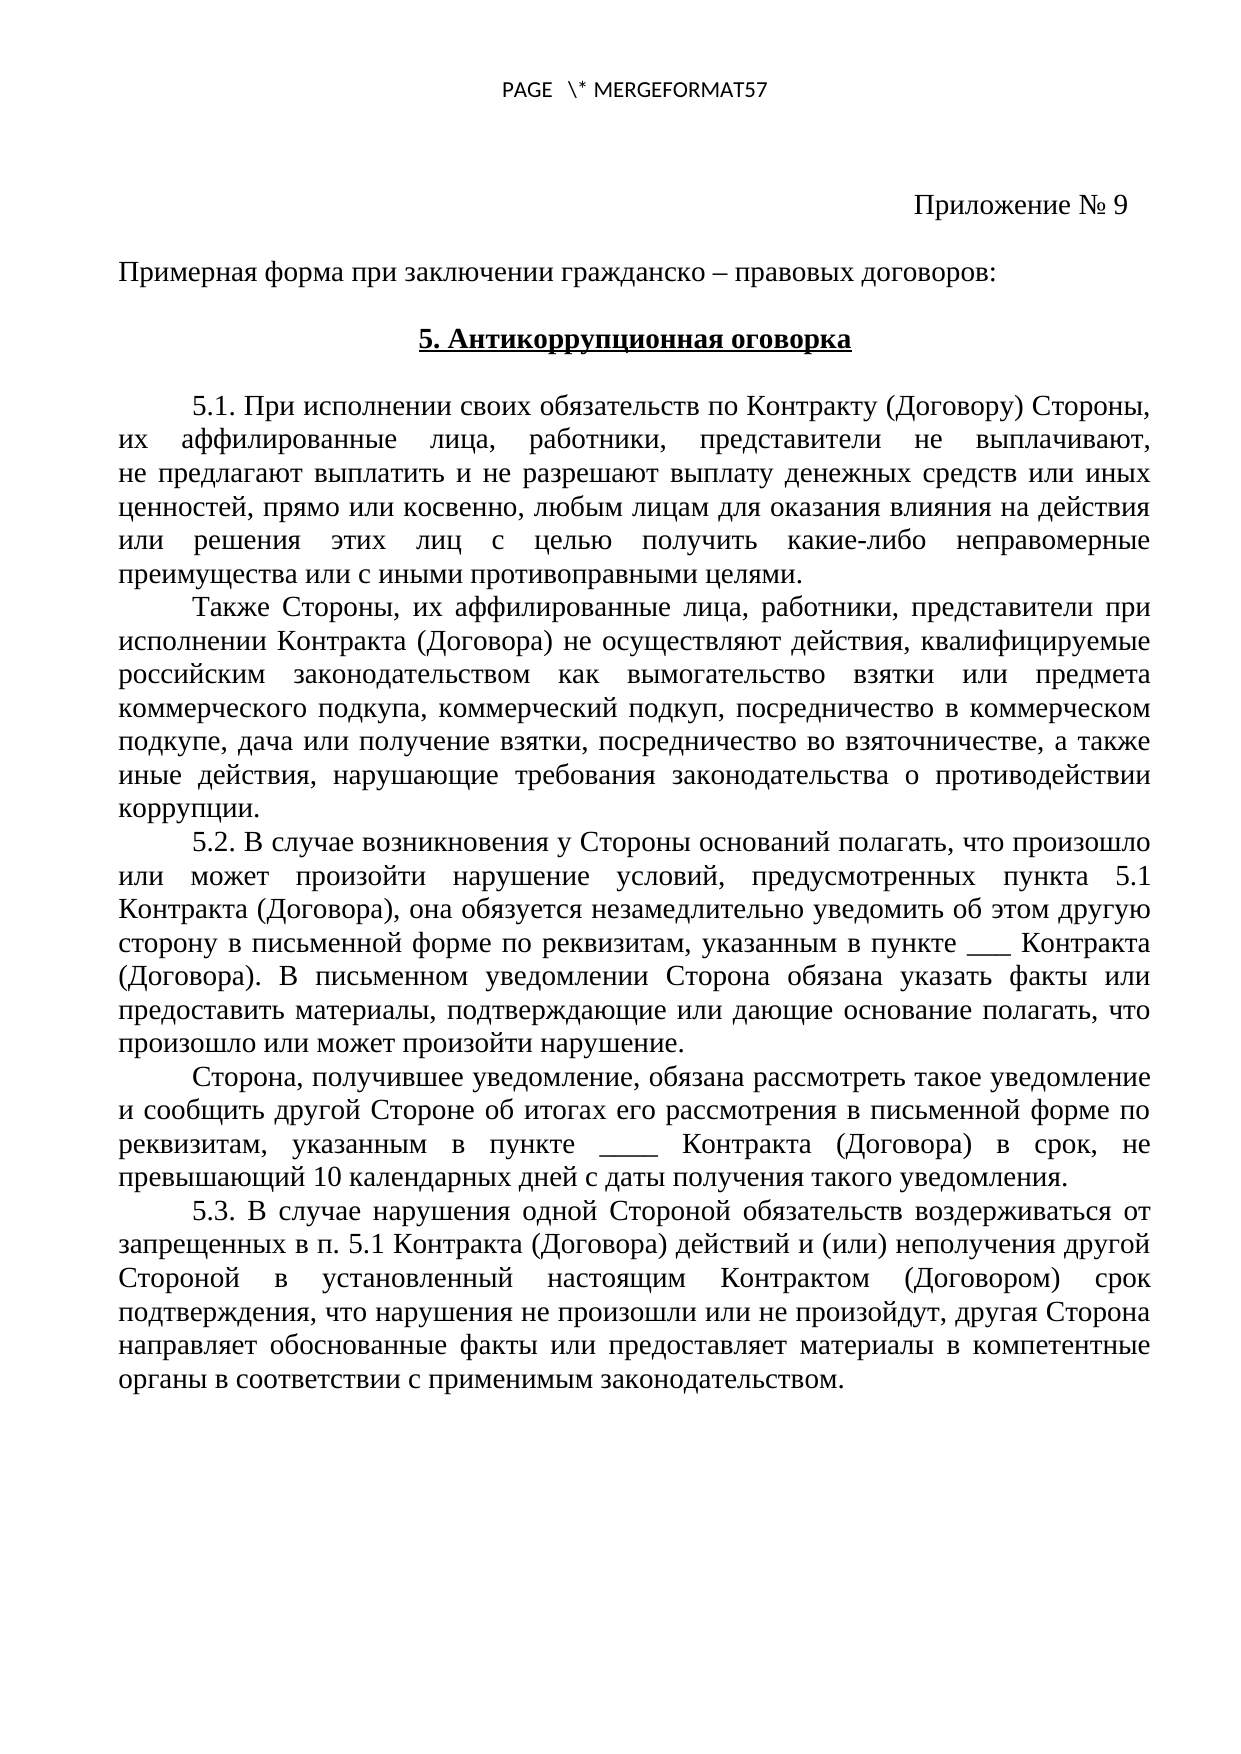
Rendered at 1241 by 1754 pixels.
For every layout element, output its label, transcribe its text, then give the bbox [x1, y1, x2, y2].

text 5.2. В случае возникновения у Стороны оснований полагать, что произошло или может произойти нарушение условий, предусмотренных пункта 5.1 Контракта (Договора), она обязуется незамедлительно уведомить об этом другую сторону в письменной форме по реквизитам, указанным в пункте ___ Контракта (Договора). В письменном уведомлении Сторона обязана указать факты или предоставить материалы, подтверждающие или дающие основание полагать, что произошло или может произойти нарушение. [118, 824, 1152, 1059]
text 5.1. При исполнении своих обязательств по Контракту (Договору) Стороны, их аффилированные лица, работники, представители не выплачивают, не предлагают выплатить и не разрешают выплату денежных средств или иных ценностей, прямо или косвенно, любым лицам для оказания влияния на действия или решения этих лиц с целью получить какие-либо неправомерные преимущества или с иными противоправными целями. [118, 388, 1152, 589]
text 5.3. В случае нарушения одной Стороной обязательств воздерживаться от запрещенных в п. 5.1 Контракта (Договора) действий и (или) неполучения другой Стороной в установленный настоящим Контрактом (Договором) срок подтверждения, что нарушения не произошли или не произойдут, другая Сторона направляет обоснованные факты или предоставляет материалы в компетентные органы в соответствии с применимым законодательством. [118, 1193, 1152, 1394]
text Также Стороны, их аффилированные лица, работники, представители при исполнении Контракта (Договора) не осуществляют действия, квалифицируемые российским законодательством как вымогательство взятки или предмета коммерческого подкупа, коммерческий подкуп, посредничество в коммерческом подкупе, дача или получение взятки, посредничество во взяточничестве, а также иные действия, нарушающие требования законодательства о противодействии коррупции. [118, 589, 1152, 824]
text Приложение № 9 [118, 187, 1128, 220]
text 5. Антикоррупционная оговорка [118, 321, 1152, 354]
text Сторона, получившее уведомление, обязана рассмотреть такое уведомление и сообщить другой Стороне об итогах его рассмотрения в письменной форме по реквизитам, указанным в пункте ____ Контракта (Договора) в срок, не превышающий 10 календарных дней с даты получения такого уведомления. [118, 1059, 1152, 1193]
text Примерная форма при заключении гражданско – правовых договоров: [118, 254, 1128, 287]
